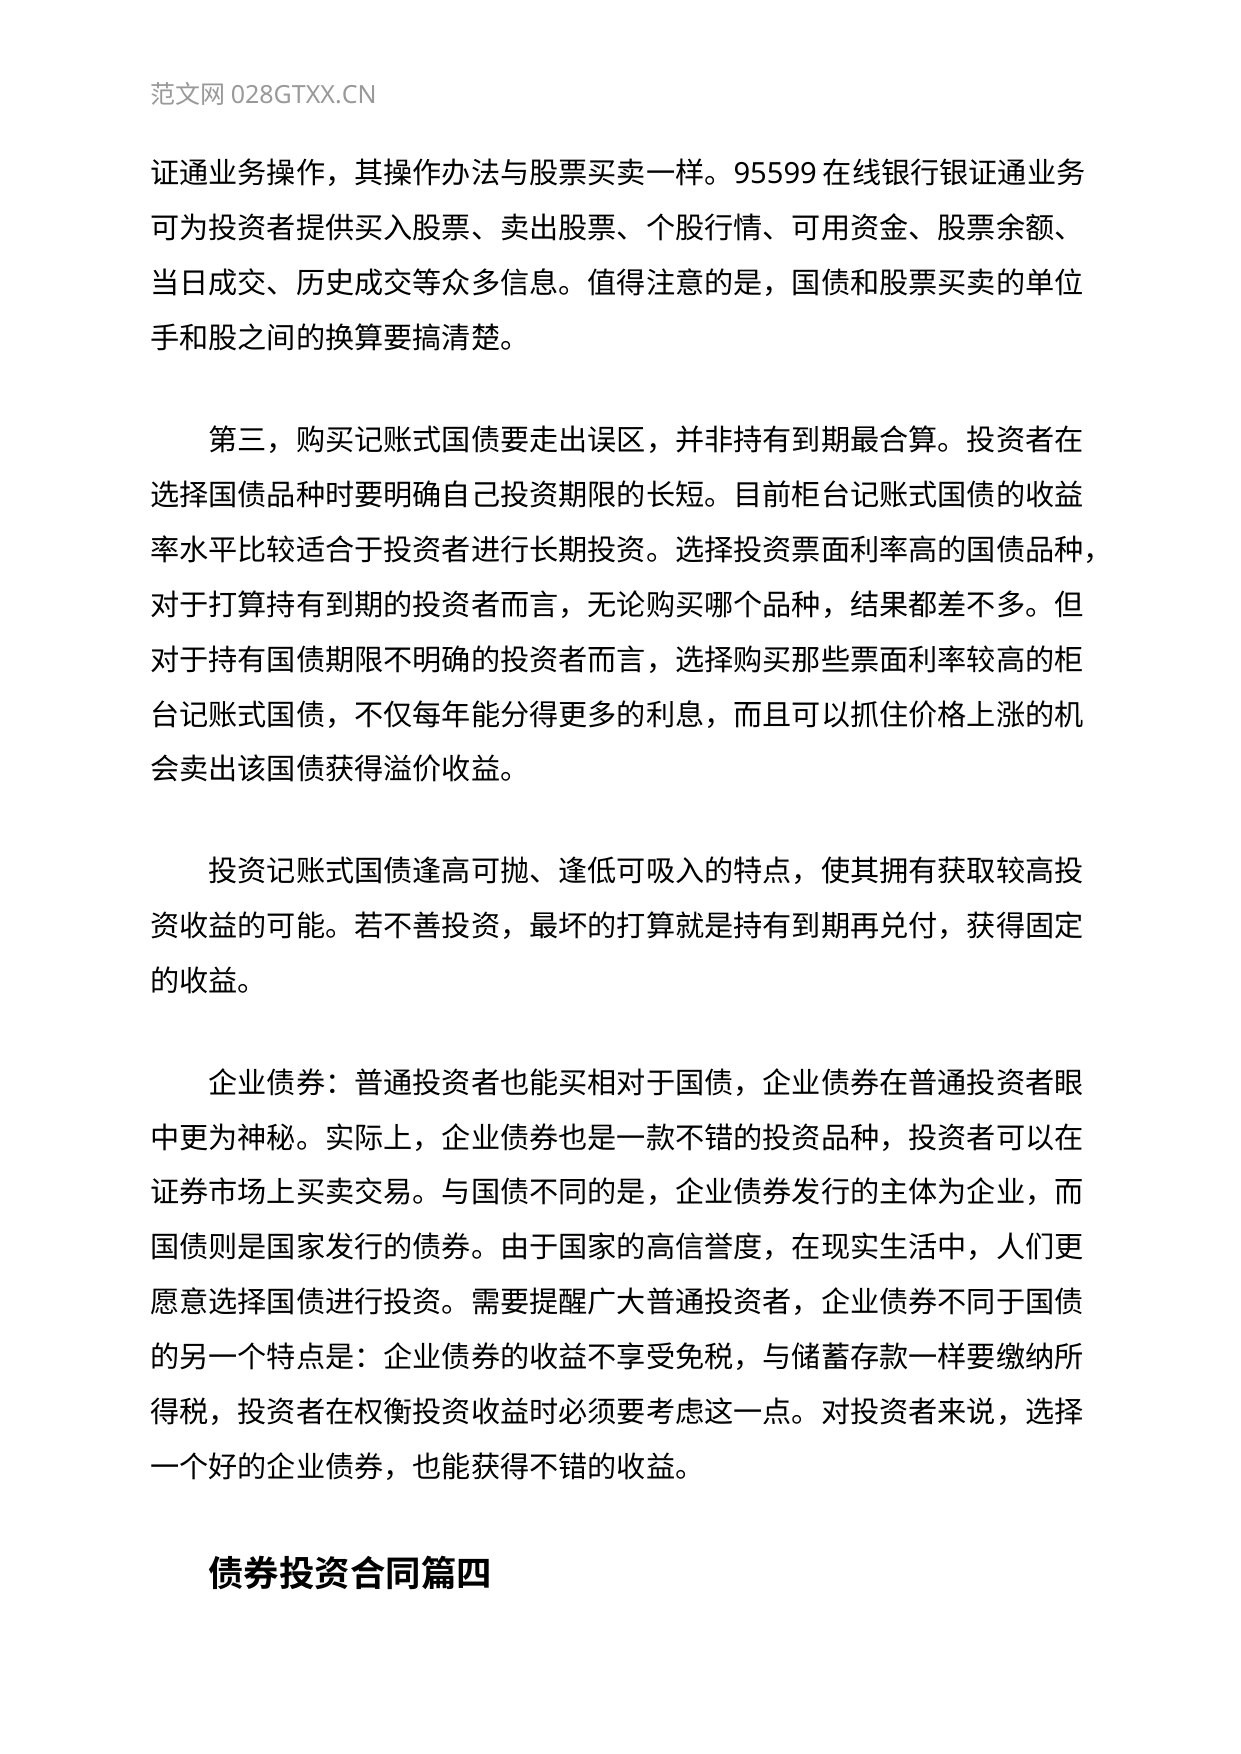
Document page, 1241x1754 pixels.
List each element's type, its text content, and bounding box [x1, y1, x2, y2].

text 投资记账式国债逢高可抛、逢低可吸入的特点，使其拥有获取较高投资收益的可能。若不善投资，最坏的打算就是持有到期再兑付，获得固定的收益。 [150, 848, 1090, 1000]
text 企业债券：普通投资者也能买相对于国债，企业债券在普通投资者眼中更为神秘。实际上，企业债券也是一款不错的投资品种，投资者可以在证券市场上买卖交易。与国债不同的是，企业债券发行的主体为企业，而国债则是国家发行的债券。由于国家的高信誉度，在现实生活中，人们更愿意选择国债进行投资。需要提醒广大普通投资者，企业债券不同于国债的另一个特点是：企业债券的收益不享受免税，与储蓄存款一样要缴纳所得税，投资者在权衡投资收益时必须要考虑这一点。对投资者来说，选择一个好的企业债券，也能获得不错的收益。 [150, 1059, 1090, 1486]
text 第三，购买记账式国债要走出误区，并非持有到期最合算。投资者在选择国债品种时要明确自己投资期限的长短。目前柜台记账式国债的收益率水平比较适合于投资者进行长期投资。选择投资票面利率高的国债品种，对于打算持有到期的投资者而言，无论购买哪个品种，结果都差不多。但对于持有国债期限不明确的投资者而言，选择购买那些票面利率较高的柜台记账式国债，不仅每年能分得更多的利息，而且可以抓住价格上涨的机会卖出该国债获得溢价收益。 [150, 417, 1090, 788]
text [150, 150, 1090, 357]
text 债券投资合同篇四 [150, 1545, 1090, 1597]
